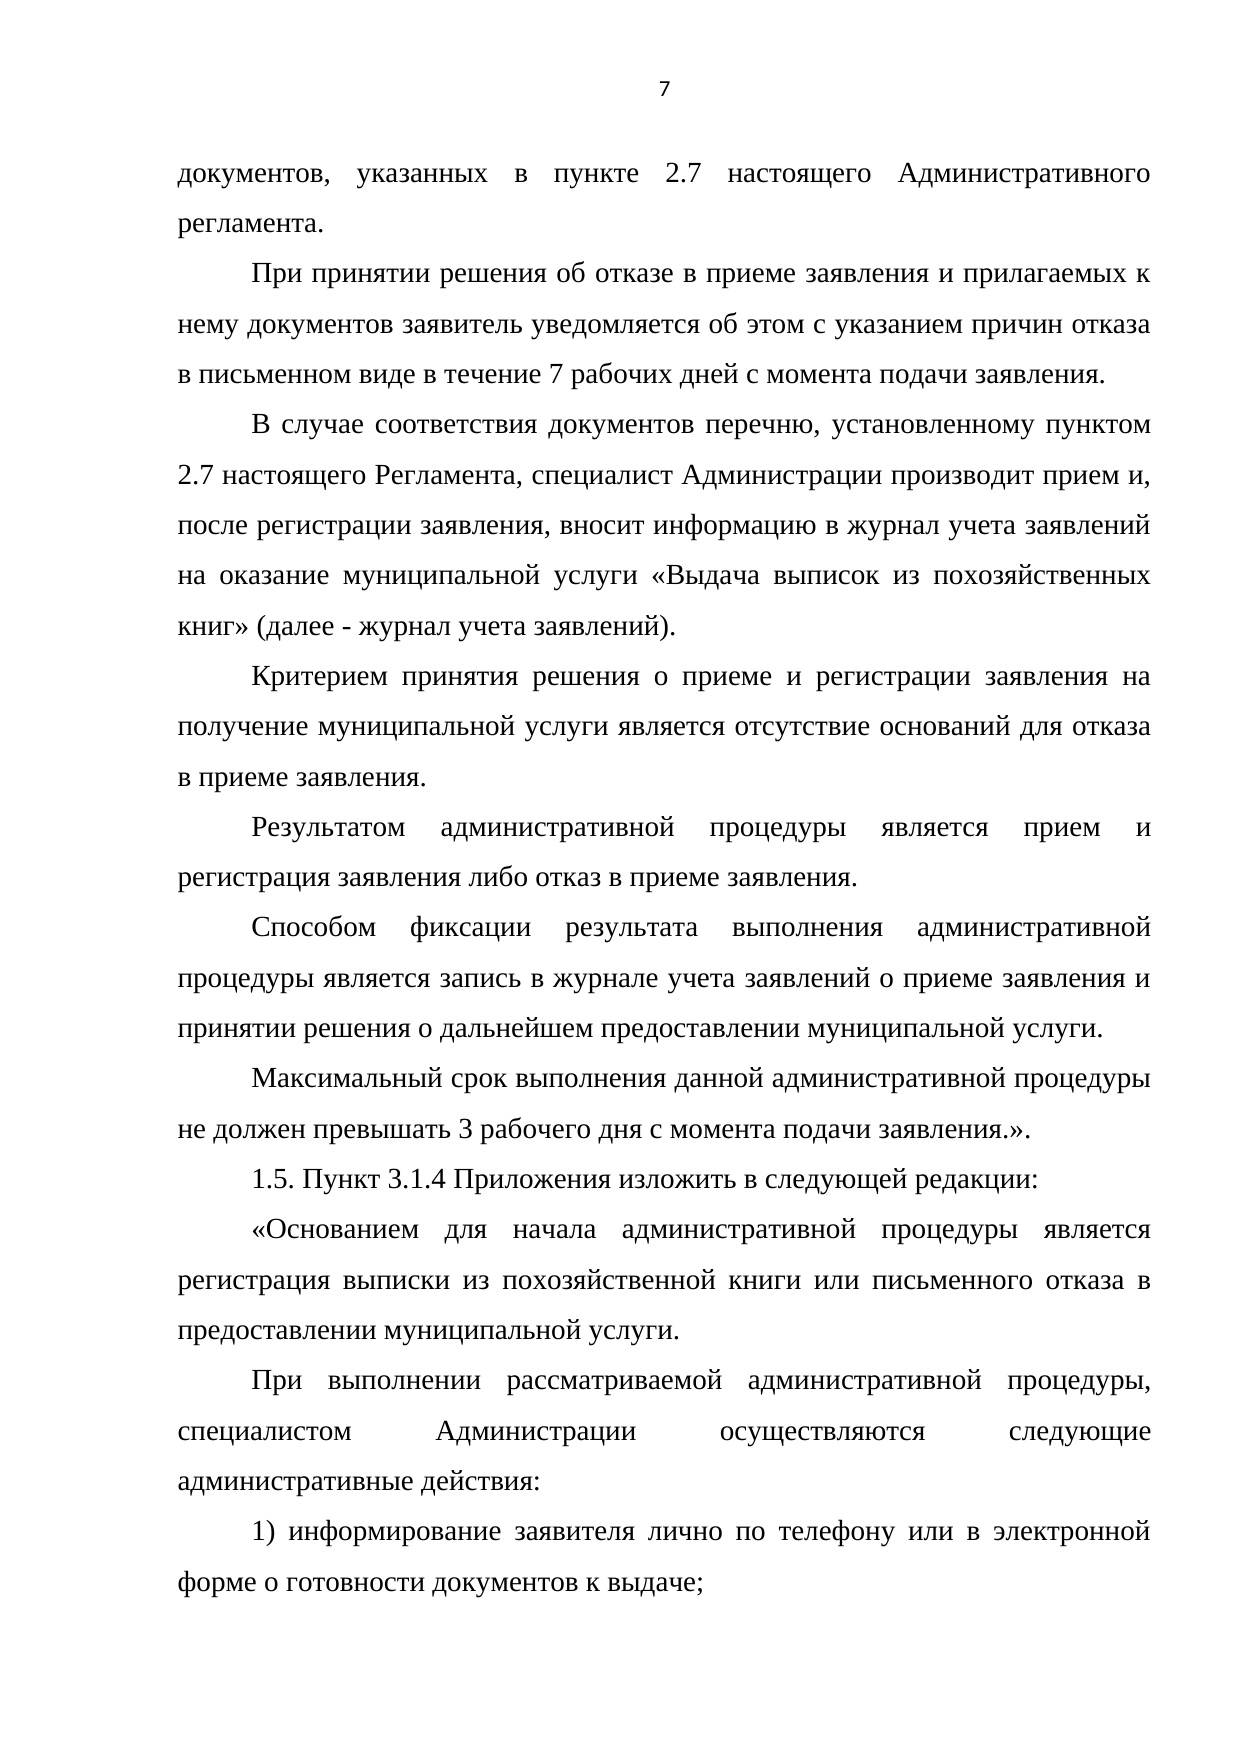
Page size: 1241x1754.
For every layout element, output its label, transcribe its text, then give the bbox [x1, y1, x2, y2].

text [177, 155, 1152, 239]
text 1) информирование заявителя лично по телефону или в электронной форме о готовности документов к выдаче; [177, 1513, 1152, 1597]
text Критерием принятия решения о приеме и регистрации заявления на получение муниципальной услуги является отсутствие оснований для отказа в приеме заявления. [177, 658, 1152, 792]
text При принятии решения об отказе в приеме заявления и прилагаемых к нему документов заявитель уведомляется об этом с указанием причин отказа в письменном виде в течение 7 рабочих дней с момента подачи заявления. [177, 256, 1152, 390]
text Максимальный срок выполнения данной административной процедуры не должен превышать 3 рабочего дня с момента подачи заявления.». [177, 1061, 1152, 1144]
text При выполнении рассматриваемой административной процедуры, специалистом Администрации осуществляются следующие административные действия: [177, 1362, 1152, 1497]
text В случае соответствия документов перечню, установленному пунктом 2.7 настоящего Регламента, специалист Администрации производит прием и, после регистрации заявления, вносит информацию в журнал учета заявлений на оказание муниципальной услуги «Выдача выписок из похозяйственных книг» (далее - журнал учета заявлений). [177, 406, 1152, 641]
text 1.5. Пункт 3.1.4 Приложения изложить в следующей редакции: [177, 1161, 1152, 1195]
text Способом фиксации результата выполнения административной процедуры является запись в журнале учета заявлений о приеме заявления и принятии решения о дальнейшем предоставлении муниципальной услуги. [177, 909, 1152, 1044]
text «Основанием для начала административной процедуры является регистрация выписки из похозяйственной книги или письменного отказа в предоставлении муниципальной услуги. [177, 1211, 1152, 1346]
text Результатом административной процедуры является прием и регистрация заявления либо отказ в приеме заявления. [177, 809, 1152, 893]
